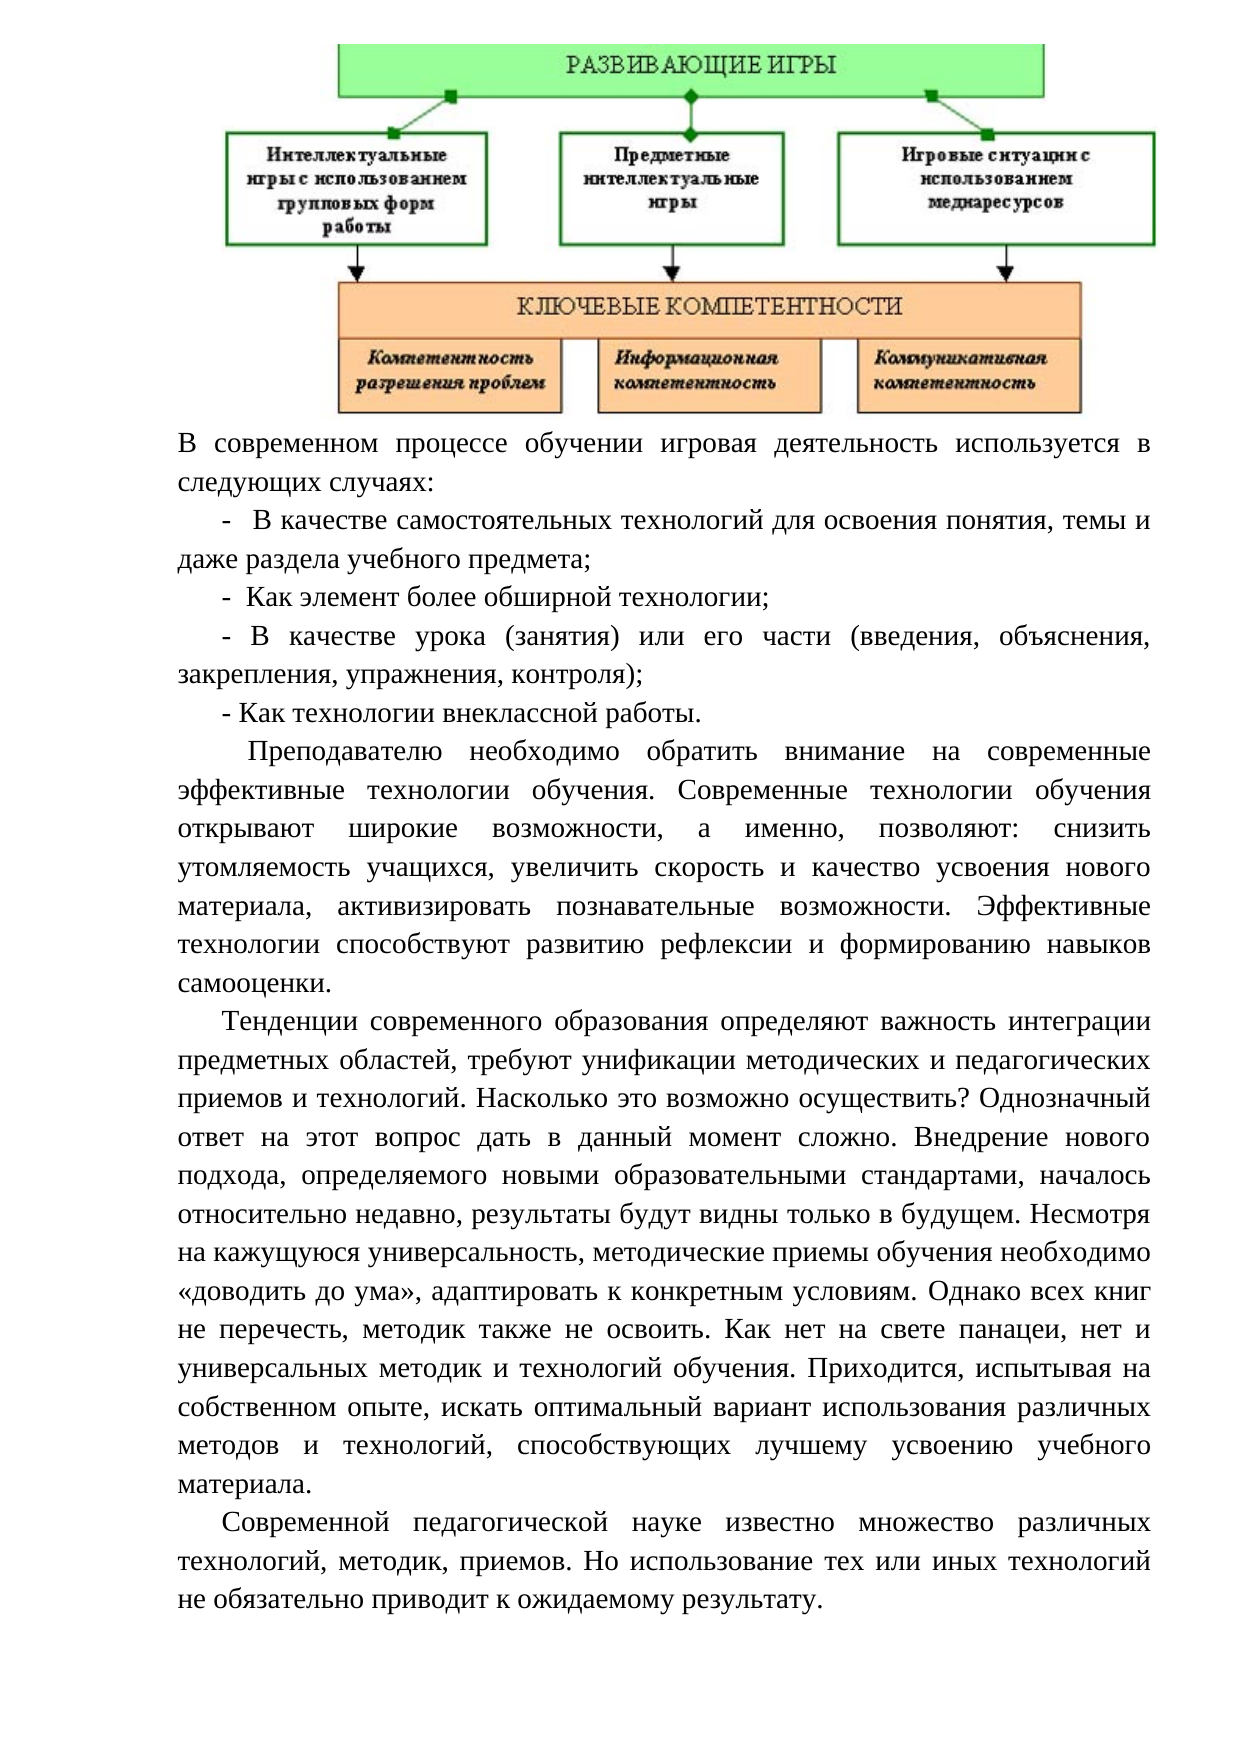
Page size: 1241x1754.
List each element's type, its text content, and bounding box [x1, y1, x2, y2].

text Преподавателю необходимо обратить внимание на современные эффективные технологии обучения. Современные технологии обучения открывают широкие возможности, а именно, позволяют: снизить утомляемость учащихся, увеличить скорость и качество усвоения нового материала, активизировать познавательные возможности. Эффективные технологии способствуют развитию рефлексии и формированию навыков самооценки. [177, 733, 1152, 998]
text - Как технологии внеклассной работы. [177, 695, 1152, 728]
text Тенденции современного образования определяют важность интеграции предметных областей, требуют унификации методических и педагогических приемов и технологий. Насколько это возможно осуществить? Однозначный ответ на этот вопрос дать в данный момент сложно. Внедрение нового подхода, определяемого новыми образовательными стандартами, началось относительно недавно, результаты будут видны только в будущем. Несмотря на кажущуюся универсальность, методические приемы обучения необходимо «доводить до ума», адаптировать к конкретным условиям. Однако всех книг не перечесть, методик также не освоить. Как нет на свете панацеи, нет и универсальных методик и технологий обучения. Приходится, испытывая на собственном опыте, искать оптимальный вариант использования различных методов и технологий, способствующих лучшему усвоению учебного материала. [177, 1003, 1152, 1499]
picture [221, 44, 1159, 420]
text - В качестве урока (занятия) или его части (введения, объяснения, закрепления, упражнения, контроля); [177, 618, 1152, 690]
text - Как элемент более обширной технологии; [177, 579, 1152, 613]
list В качестве самостоятельных технологий для освоения понятия, темы и даже раздела учебного предмета; [177, 502, 1152, 574]
text Современной педагогической науке известно множество различных технологий, методик, приемов. Но использование тех или иных технологий не обязательно приводит к ожидаемому результату. [177, 1504, 1152, 1615]
